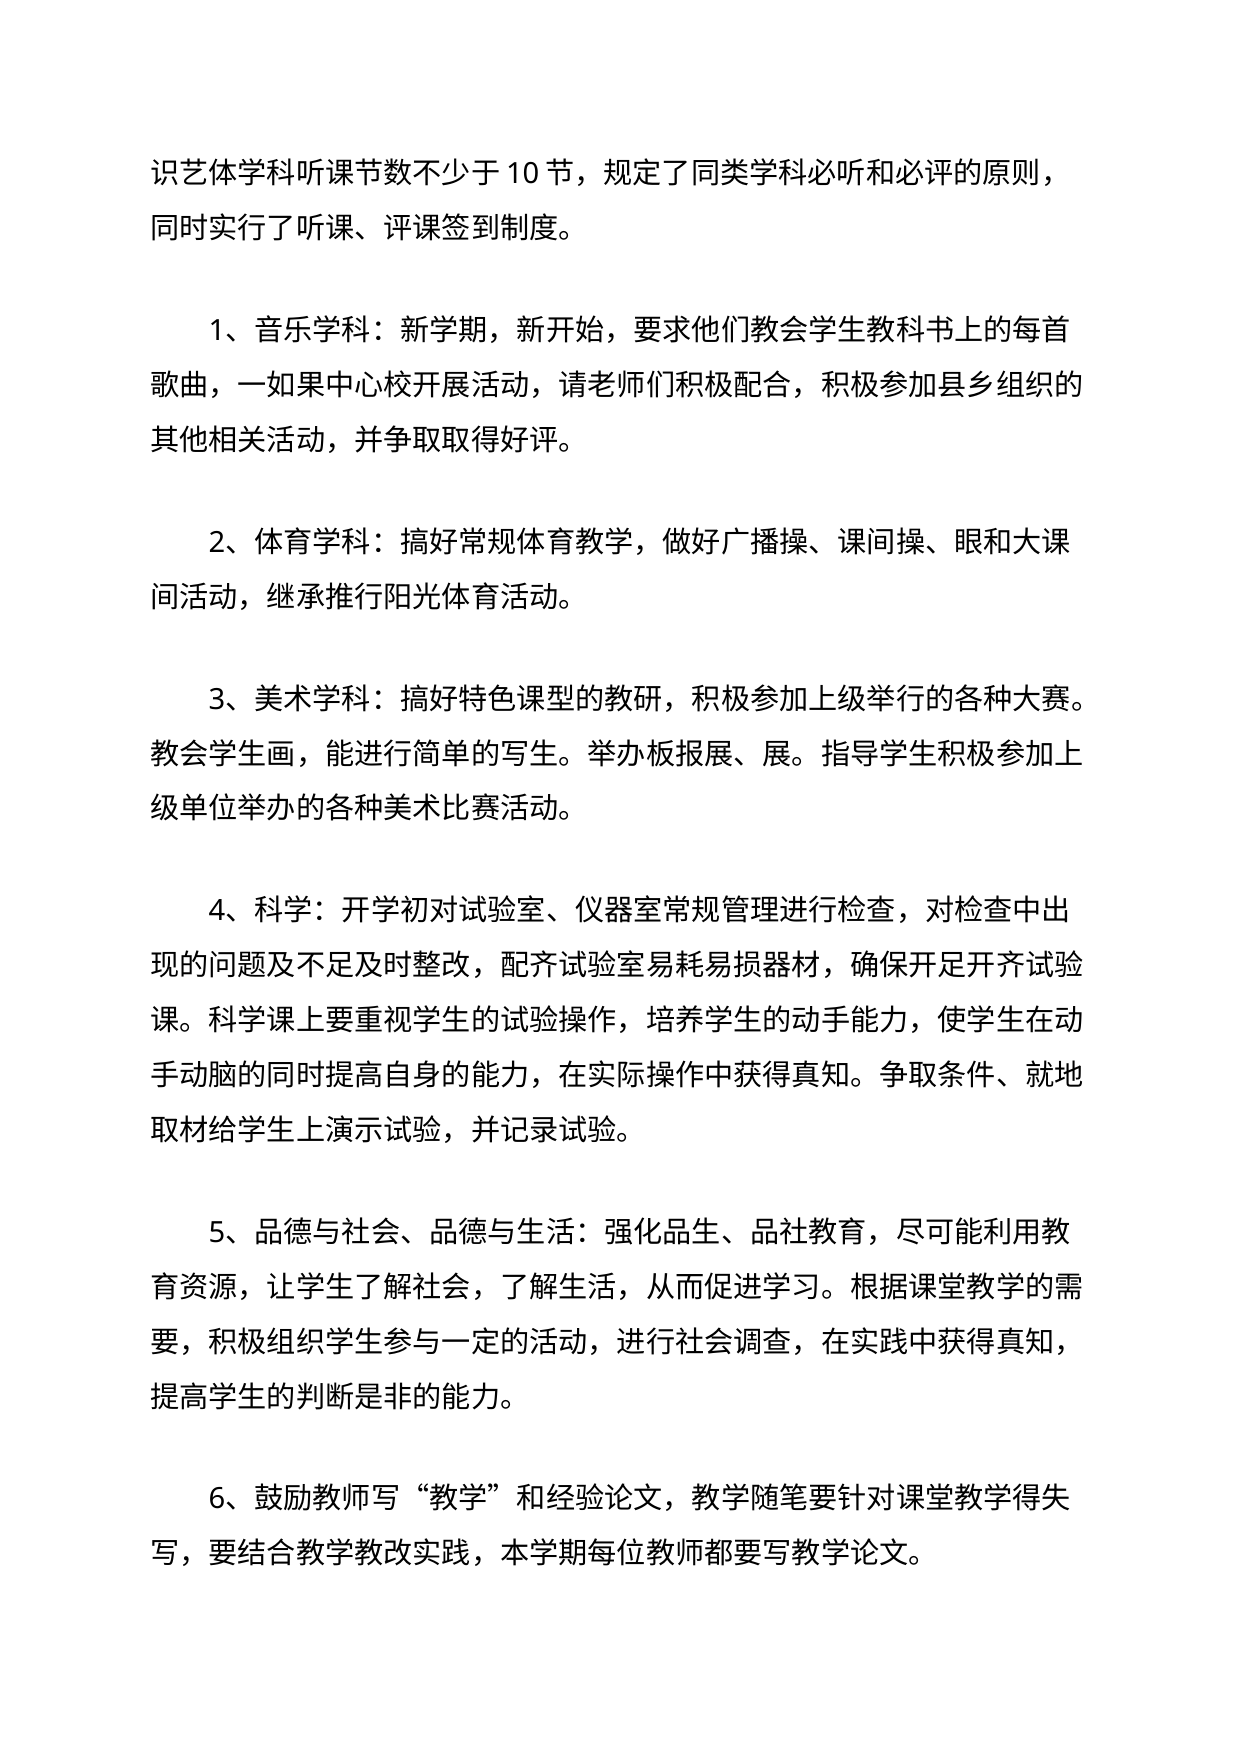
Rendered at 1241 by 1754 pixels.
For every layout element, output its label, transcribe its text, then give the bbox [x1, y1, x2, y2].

text 4、科学：开学初对试验室、仪器室常规管理进行检查，对检查中出现的问题及不足及时整改，配齐试验室易耗易损器材，确保开足开齐试验课。科学课上要重视学生的试验操作，培养学生的动手能力，使学生在动手动脑的同时提高自身的能力，在实际操作中获得真知。争取条件、就地取材给学生上演示试验，并记录试验。 [150, 887, 1090, 1149]
text 2、体育学科：搞好常规体育教学，做好广播操、课间操、眼和大课间活动，继承推行阳光体育活动。 [150, 518, 1090, 616]
text 5、品德与社会、品德与生活：强化品生、品社教育，尽可能利用教育资源，让学生了解社会，了解生活，从而促进学习。根据课堂教学的需要，积极组织学生参与一定的活动，进行社会调查，在实践中获得真知，提高学生的判断是非的能力。 [150, 1208, 1090, 1415]
text 6、鼓励教师写“教学”和经验论文，教学随笔要针对课堂教学得失写，要结合教学教改实践，本学期每位教师都要写教学论文。 [150, 1475, 1090, 1572]
text 3、美术学科：搞好特色课型的教研，积极参加上级举行的各种大赛。教会学生画，能进行简单的写生。举办板报展、展。指导学生积极参加上级单位举办的各种美术比赛活动。 [150, 675, 1090, 827]
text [150, 150, 1090, 247]
text 1、音乐学科：新学期，新开始，要求他们教会学生教科书上的每首歌曲，一如果中心校开展活动，请老师们积极配合，积极参加县乡组织的其他相关活动，并争取取得好评。 [150, 307, 1090, 459]
